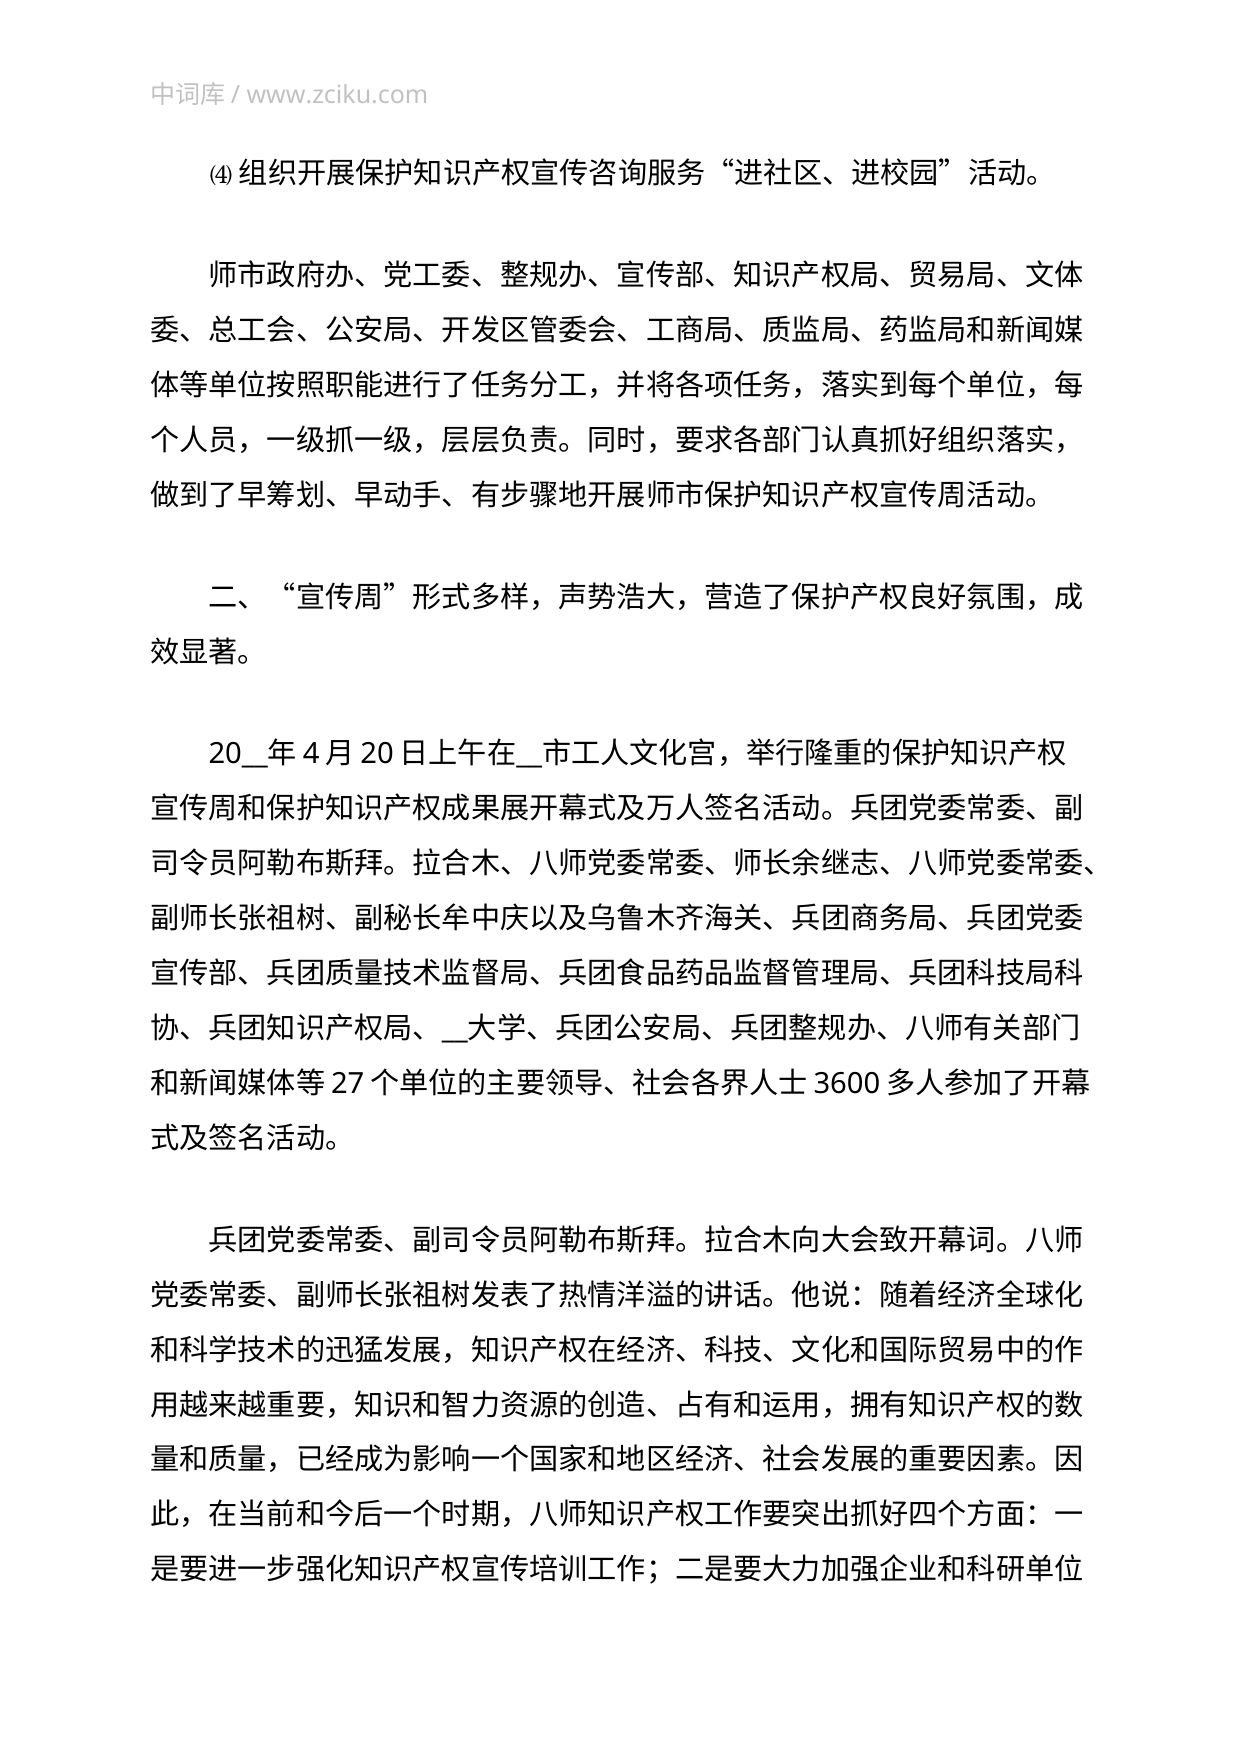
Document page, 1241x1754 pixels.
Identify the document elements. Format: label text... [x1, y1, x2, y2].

text 20__年4月20日上午在__市工人文化宫，举行隆重的保护知识产权宣传周和保护知识产权成果展开幕式及万人签名活动。兵团党委常委、副司令员阿勒布斯拜。拉合木、八师党委常委、师长余继志、八师党委常委、副师长张祖树、副秘长牟中庆以及乌鲁木齐海关、兵团商务局、兵团党委宣传部、兵团质量技术监督局、兵团食品药品监督管理局、兵团科技局科协、兵团知识产权局、__大学、兵团公安局、兵团整规办、八师有关部门和新闻媒体等27个单位的主要领导、社会各界人士3600多人参加了开幕式及签名活动。 [150, 730, 1090, 1157]
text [150, 1216, 1090, 1588]
text 二、“宣传周”形式多样，声势浩大，营造了保护产权良好氛围，成效显著。 [150, 573, 1090, 671]
text ⑷组织开展保护知识产权宣传咨询服务“进社区、进校园”活动。 [150, 150, 1090, 192]
text 师市政府办、党工委、整规办、宣传部、知识产权局、贸易局、文体委、总工会、公安局、开发区管委会、工商局、质监局、药监局和新闻媒体等单位按照职能进行了任务分工，并将各项任务，落实到每个单位，每个人员，一级抓一级，层层负责。同时，要求各部门认真抓好组织落实，做到了早筹划、早动手、有步骤地开展师市保护知识产权宣传周活动。 [150, 252, 1090, 514]
